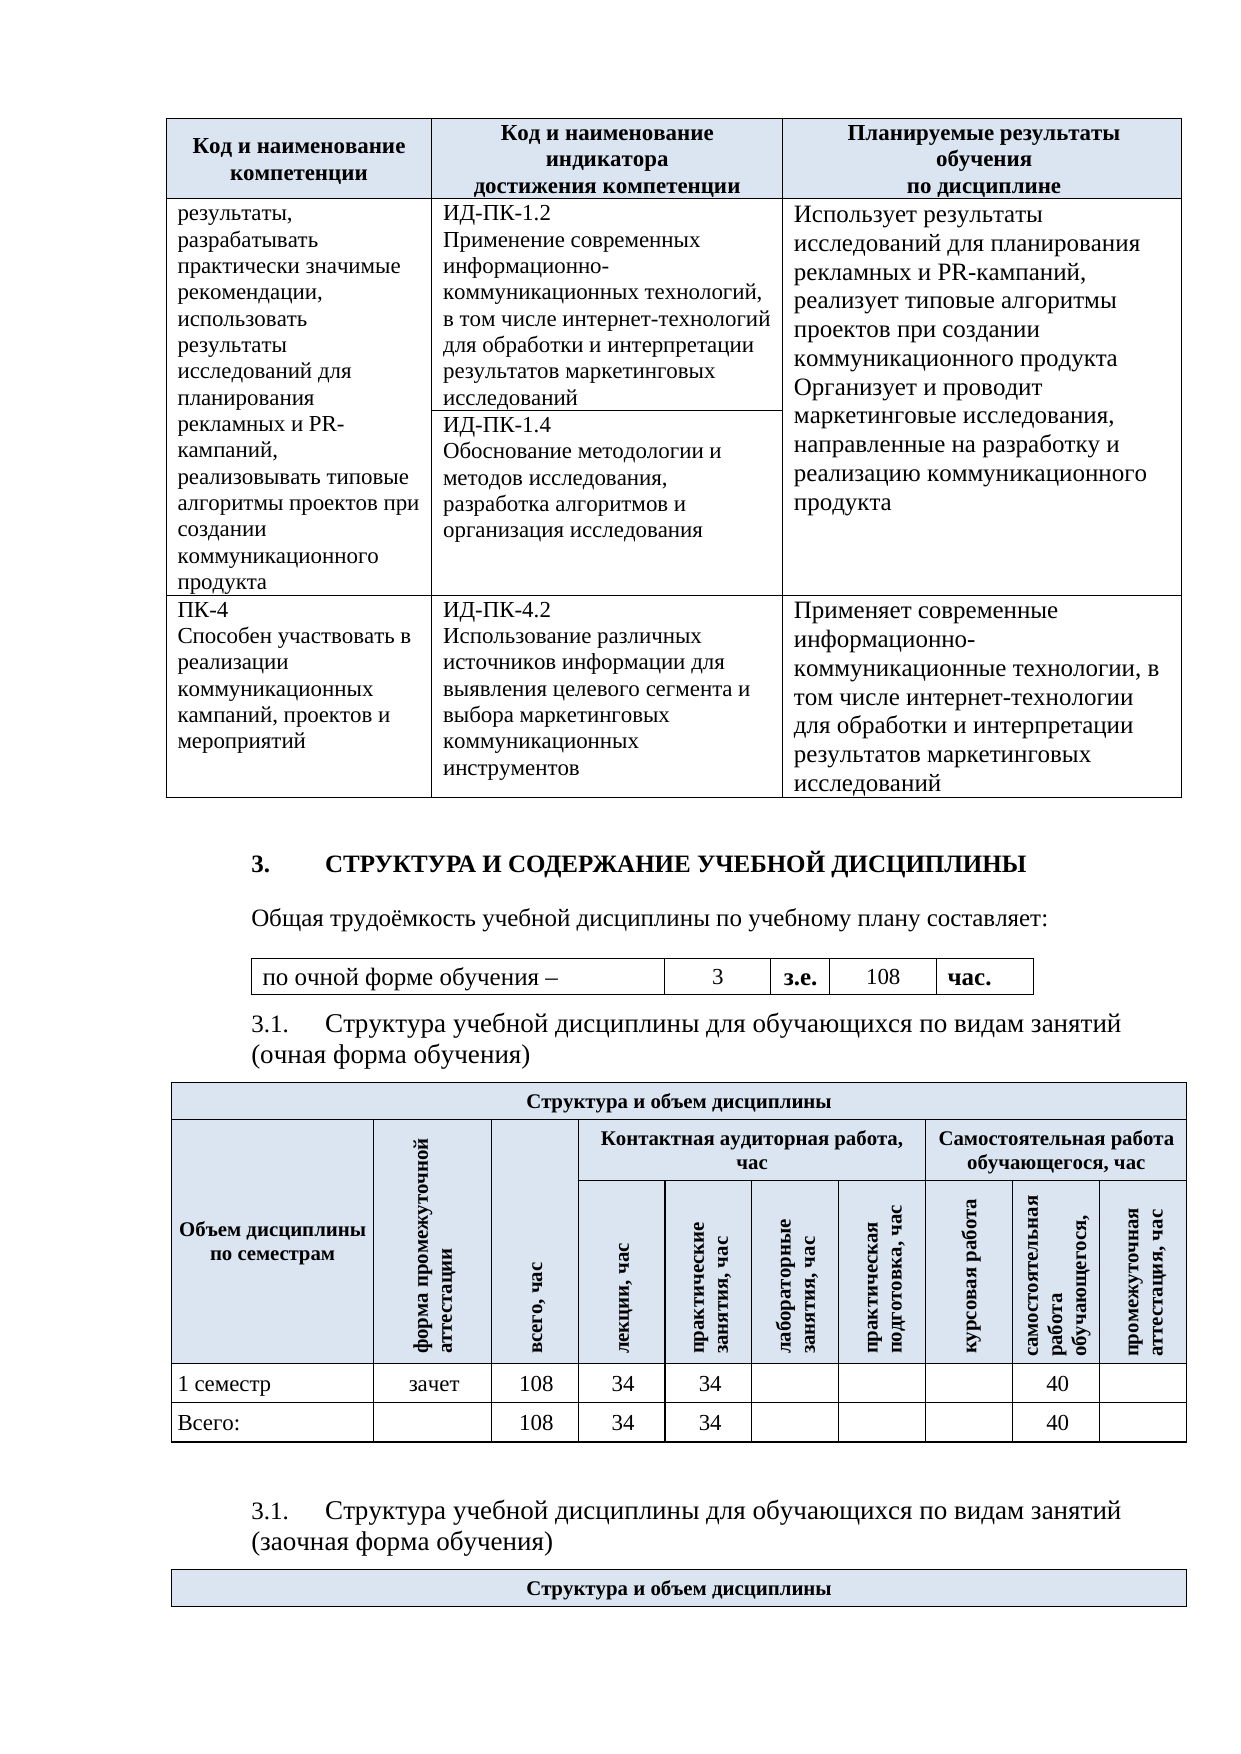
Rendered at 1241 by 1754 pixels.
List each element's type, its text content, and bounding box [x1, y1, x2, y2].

table_cell 108 [492, 1403, 578, 1441]
table_cell 34 [579, 1364, 664, 1402]
table_cell Всего: [172, 1403, 373, 1441]
table_cell 40 [1013, 1403, 1099, 1441]
subtitle Структура учебной дисциплины для обучающихся по видам занятий (очная форма обучения) [251, 1007, 1181, 1069]
table_header по очной форме обучения – [252, 959, 664, 993]
table_cell 108 [492, 1364, 578, 1402]
table_cell ПК-4 Способен участвовать в реализации коммуникационных кампаний, проектов и мероприятий [167, 596, 431, 797]
table_cell практическая подготовка, час [839, 1181, 925, 1363]
subtitle Структура учебной дисциплины для обучающихся по видам занятий (заочная форма обучения) [251, 1494, 1181, 1556]
table_cell [1100, 1403, 1186, 1441]
table_header Структура и объем дисциплины [172, 1083, 1186, 1119]
table_cell самостоятельная работа обучающегося, час [1013, 1181, 1099, 1363]
table_cell 34 [579, 1403, 664, 1441]
table_header Планируемые результаты обучения по дисциплине [783, 119, 1181, 198]
table_cell Контактная аудиторная работа, час [579, 1120, 925, 1180]
table_header Код и наименование компетенции [167, 119, 431, 198]
table_cell [839, 1364, 925, 1402]
table_cell всего, час [492, 1120, 578, 1363]
table_cell форма промежуточной аттестации [374, 1120, 491, 1363]
table_header Структура и объем дисциплины [172, 1570, 1186, 1606]
list Общая трудоёмкость учебной дисциплины по учебному плану составляет: [177, 903, 1181, 932]
table_header 3 [665, 959, 770, 993]
table_cell [752, 1403, 838, 1441]
table_cell [374, 1403, 491, 1441]
table_cell [1100, 1364, 1186, 1402]
table_cell 1 семестр [172, 1364, 373, 1402]
table_cell [926, 1403, 1012, 1441]
table_cell [752, 1364, 838, 1402]
table_cell ИД-ПК-4.2 Использование различных источников информации для выявления целевого сегмента и выбора маркетинговых коммуникационных инструментов [432, 596, 782, 797]
table_cell [926, 1364, 1012, 1402]
subtitle СТРУКТУРА И СОДЕРЖАНИЕ УЧЕБНОЙ ДИСЦИПЛИНЫ [251, 849, 1181, 878]
table_cell Самостоятельная работа обучающегося, час [926, 1120, 1186, 1180]
table_cell промежуточная аттестация, час [1100, 1181, 1186, 1363]
table_cell практические занятия, час [666, 1181, 751, 1363]
table_cell [839, 1403, 925, 1441]
table_cell курсовая работа [926, 1181, 1012, 1363]
table_header 108 [830, 959, 936, 993]
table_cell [783, 199, 1181, 594]
table_cell Объем дисциплины по семестрам [172, 1120, 373, 1363]
table_cell зачет [374, 1364, 491, 1402]
table_cell 34 [666, 1403, 751, 1441]
table_header з.е. [771, 959, 829, 993]
table_header Код и наименование индикатора достижения компетенции [432, 119, 782, 198]
table_header час. [937, 959, 1033, 993]
table_cell 34 [666, 1364, 751, 1402]
table_cell ИД-ПК-1.2 Применение современных информационно-коммуникационных технологий, в том числе интернет-технологий для обработки и интерпретации результатов маркетинговых исследований [432, 199, 782, 410]
table_cell ИД-ПК-1.4 Обоснование методологии и методов исследования, разработка алгоритмов и организация исследования [432, 411, 782, 594]
table_cell 40 [1013, 1364, 1099, 1402]
table_cell лекции, час [579, 1181, 664, 1363]
table_cell Применяет современные информационно-коммуникационные технологии, в том числе интернет-технологии для обработки и интерпретации результатов маркетинговых исследований [783, 596, 1181, 797]
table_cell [167, 199, 431, 594]
table_cell лабораторные занятия, час [752, 1181, 838, 1363]
